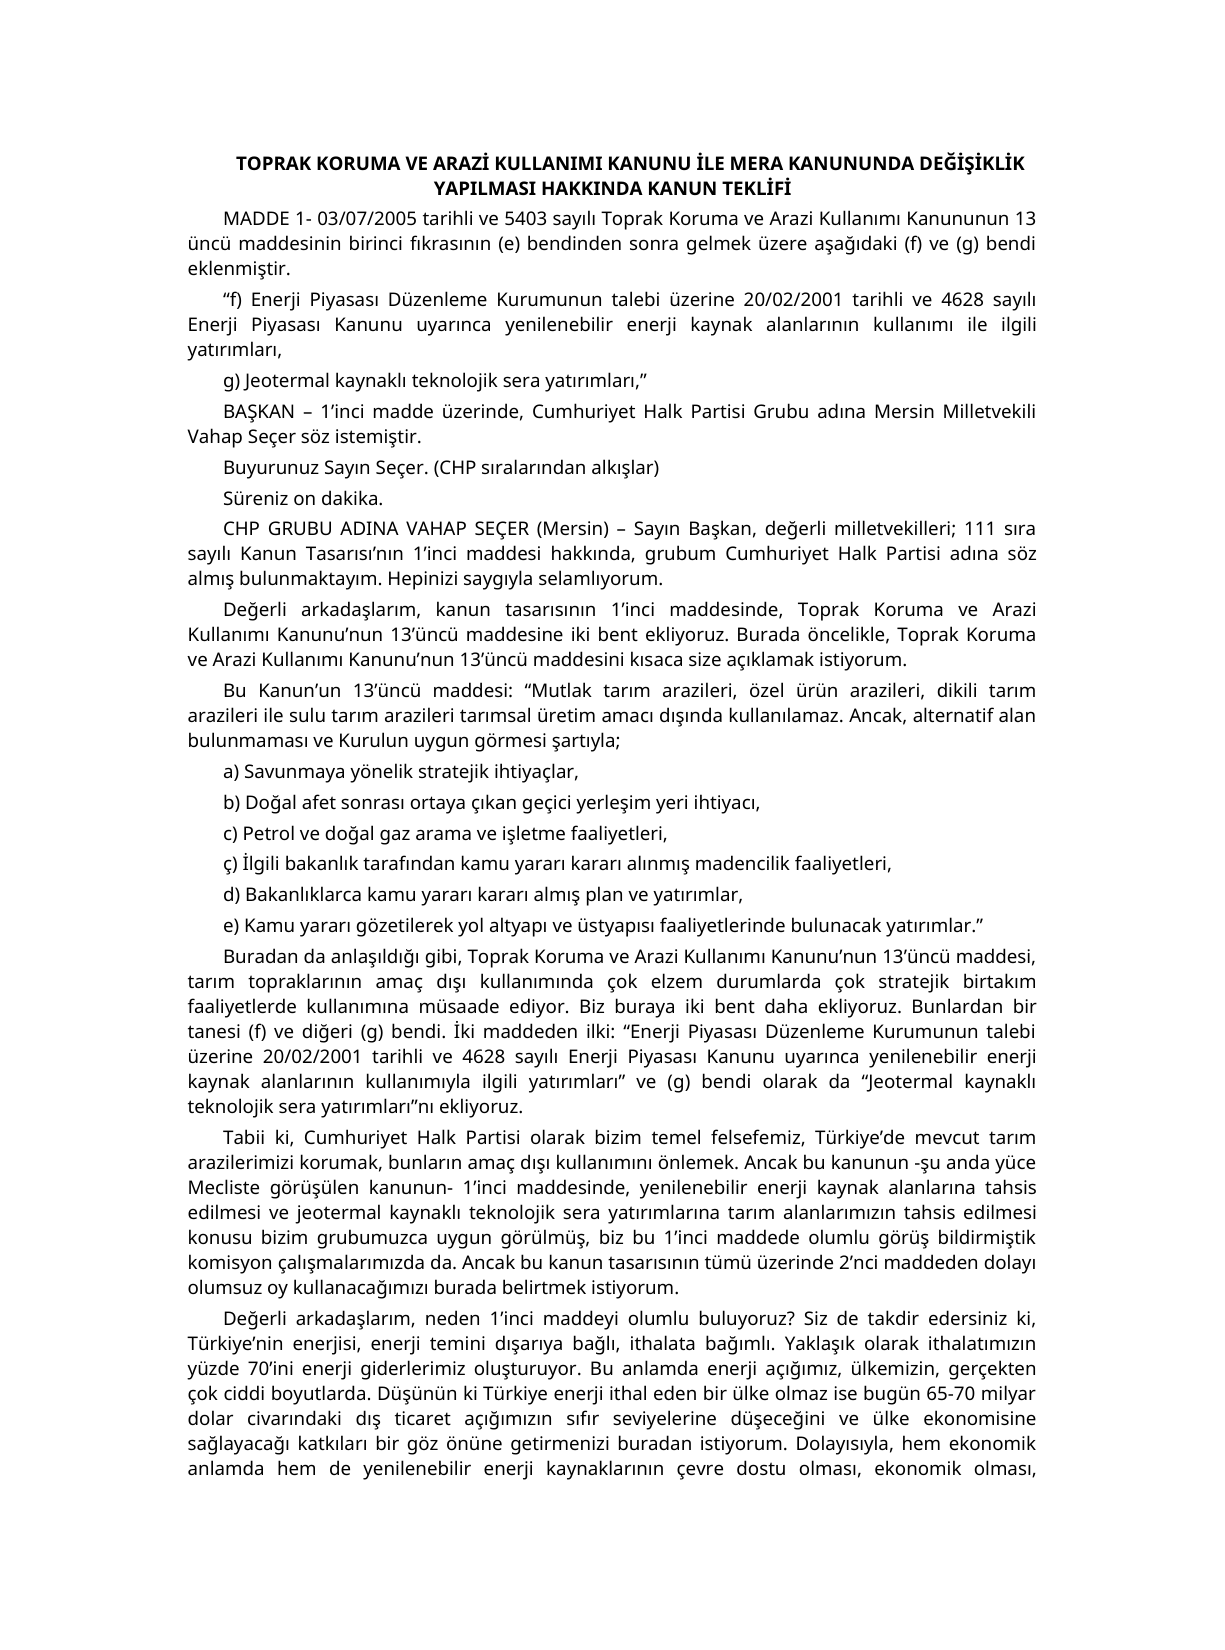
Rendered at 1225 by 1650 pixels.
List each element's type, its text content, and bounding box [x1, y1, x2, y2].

text Bu Kanun’un 13’üncü maddesi: “Mutlak tarım arazileri, özel ürün arazileri, dikili tarım arazileri ile sulu tarım arazileri tarımsal üretim amacı dışında kullanılamaz. Ancak, alternatif alan bulunmaması ve Kurulun uygun görmesi şartıyla; [187, 677, 1037, 752]
text Buyurunuz Sayın Seçer. (CHP sıralarından alkışlar) [187, 454, 1037, 479]
text CHP GRUBU ADINA VAHAP SEÇER (Mersin) – Sayın Başkan, değerli milletvekilleri; 111 sıra sayılı Kanun Tasarısı’nın 1’inci maddesi hakkında, grubum Cumhuriyet Halk Partisi adına söz almış bulunmaktayım. Hepinizi saygıyla selamlıyorum. [187, 516, 1037, 591]
text e) Kamu yararı gözetilerek yol altyapı ve üstyapısı faaliyetlerinde bulunacak yatırımlar.” [187, 912, 1037, 937]
text ç) İlgili bakanlık tarafından kamu yararı kararı alınmış madencilik faaliyetleri, [187, 851, 1037, 876]
text d) Bakanlıklarca kamu yararı kararı almış plan ve yatırımlar, [187, 882, 1037, 907]
text TOPRAK KORUMA VE ARAZİ KULLANIMI KANUNU İLE MERA KANUNUNDA DEĞİŞİKLİK YAPILMASI HAKKINDA KANUN TEKLİFİ [187, 150, 1037, 200]
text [187, 1305, 1037, 1480]
text b) Doğal afet sonrası ortaya çıkan geçici yerleşim yeri ihtiyacı, [187, 789, 1037, 814]
text “f) Enerji Piyasası Düzenleme Kurumunun talebi üzerine 20/02/2001 tarihli ve 4628 sayılı Enerji Piyasası Kanunu uyarınca yenilenebilir enerji kaynak alanlarının kullanımı ile ilgili yatırımları, [187, 287, 1037, 362]
text Buradan da anlaşıldığı gibi, Toprak Koruma ve Arazi Kullanımı Kanunu’nun 13’üncü maddesi, tarım topraklarının amaç dışı kullanımında çok elzem durumlarda çok stratejik birtakım faaliyetlerde kullanımına müsaade ediyor. Biz buraya iki bent daha ekliyoruz. Bunlardan bir tanesi (f) ve diğeri (g) bendi. İki maddeden ilki: “Enerji Piyasası Düzenleme Kurumunun talebi üzerine 20/02/2001 tarihli ve 4628 sayılı Enerji Piyasası Kanunu uyarınca yenilenebilir enerji kaynak alanlarının kullanımıyla ilgili yatırımları” ve (g) bendi olarak da “Jeotermal kaynaklı teknolojik sera yatırımları”nı ekliyoruz. [187, 943, 1037, 1118]
text c) Petrol ve doğal gaz arama ve işletme faaliyetleri, [187, 820, 1037, 845]
text Tabii ki, Cumhuriyet Halk Partisi olarak bizim temel felsefemiz, Türkiye’de mevcut tarım arazilerimizi korumak, bunların amaç dışı kullanımını önlemek. Ancak bu kanunun -şu anda yüce Mecliste görüşülen kanunun- 1’inci maddesinde, yenilenebilir enerji kaynak alanlarına tahsis edilmesi ve jeotermal kaynaklı teknolojik sera yatırımlarına tarım alanlarımızın tahsis edilmesi konusu bizim grubumuzca uygun görülmüş, biz bu 1’inci maddede olumlu görüş bildirmiştik komisyon çalışmalarımızda da. Ancak bu kanun tasarısının tümü üzerinde 2’nci maddeden dolayı olumsuz oy kullanacağımızı burada belirtmek istiyorum. [187, 1124, 1037, 1299]
text a) Savunmaya yönelik stratejik ihtiyaçlar, [187, 758, 1037, 783]
text g) Jeotermal kaynaklı teknolojik sera yatırımları,” [187, 367, 1037, 392]
text Değerli arkadaşlarım, kanun tasarısının 1’inci maddesinde, Toprak Koruma ve Arazi Kullanımı Kanunu’nun 13’üncü maddesine iki bent ekliyoruz. Burada öncelikle, Toprak Koruma ve Arazi Kullanımı Kanunu’nun 13’üncü maddesini kısaca size açıklamak istiyorum. [187, 597, 1037, 672]
text MADDE 1- 03/07/2005 tarihli ve 5403 sayılı Toprak Koruma ve Arazi Kullanımı Kanununun 13 üncü maddesinin birinci fıkrasının (e) bendinden sonra gelmek üzere aşağıdaki (f) ve (g) bendi eklenmiştir. [187, 206, 1037, 281]
text Süreniz on dakika. [187, 485, 1037, 510]
text BAŞKAN – 1’inci madde üzerinde, Cumhuriyet Halk Partisi Grubu adına Mersin Milletvekili Vahap Seçer söz istemiştir. [187, 398, 1037, 448]
